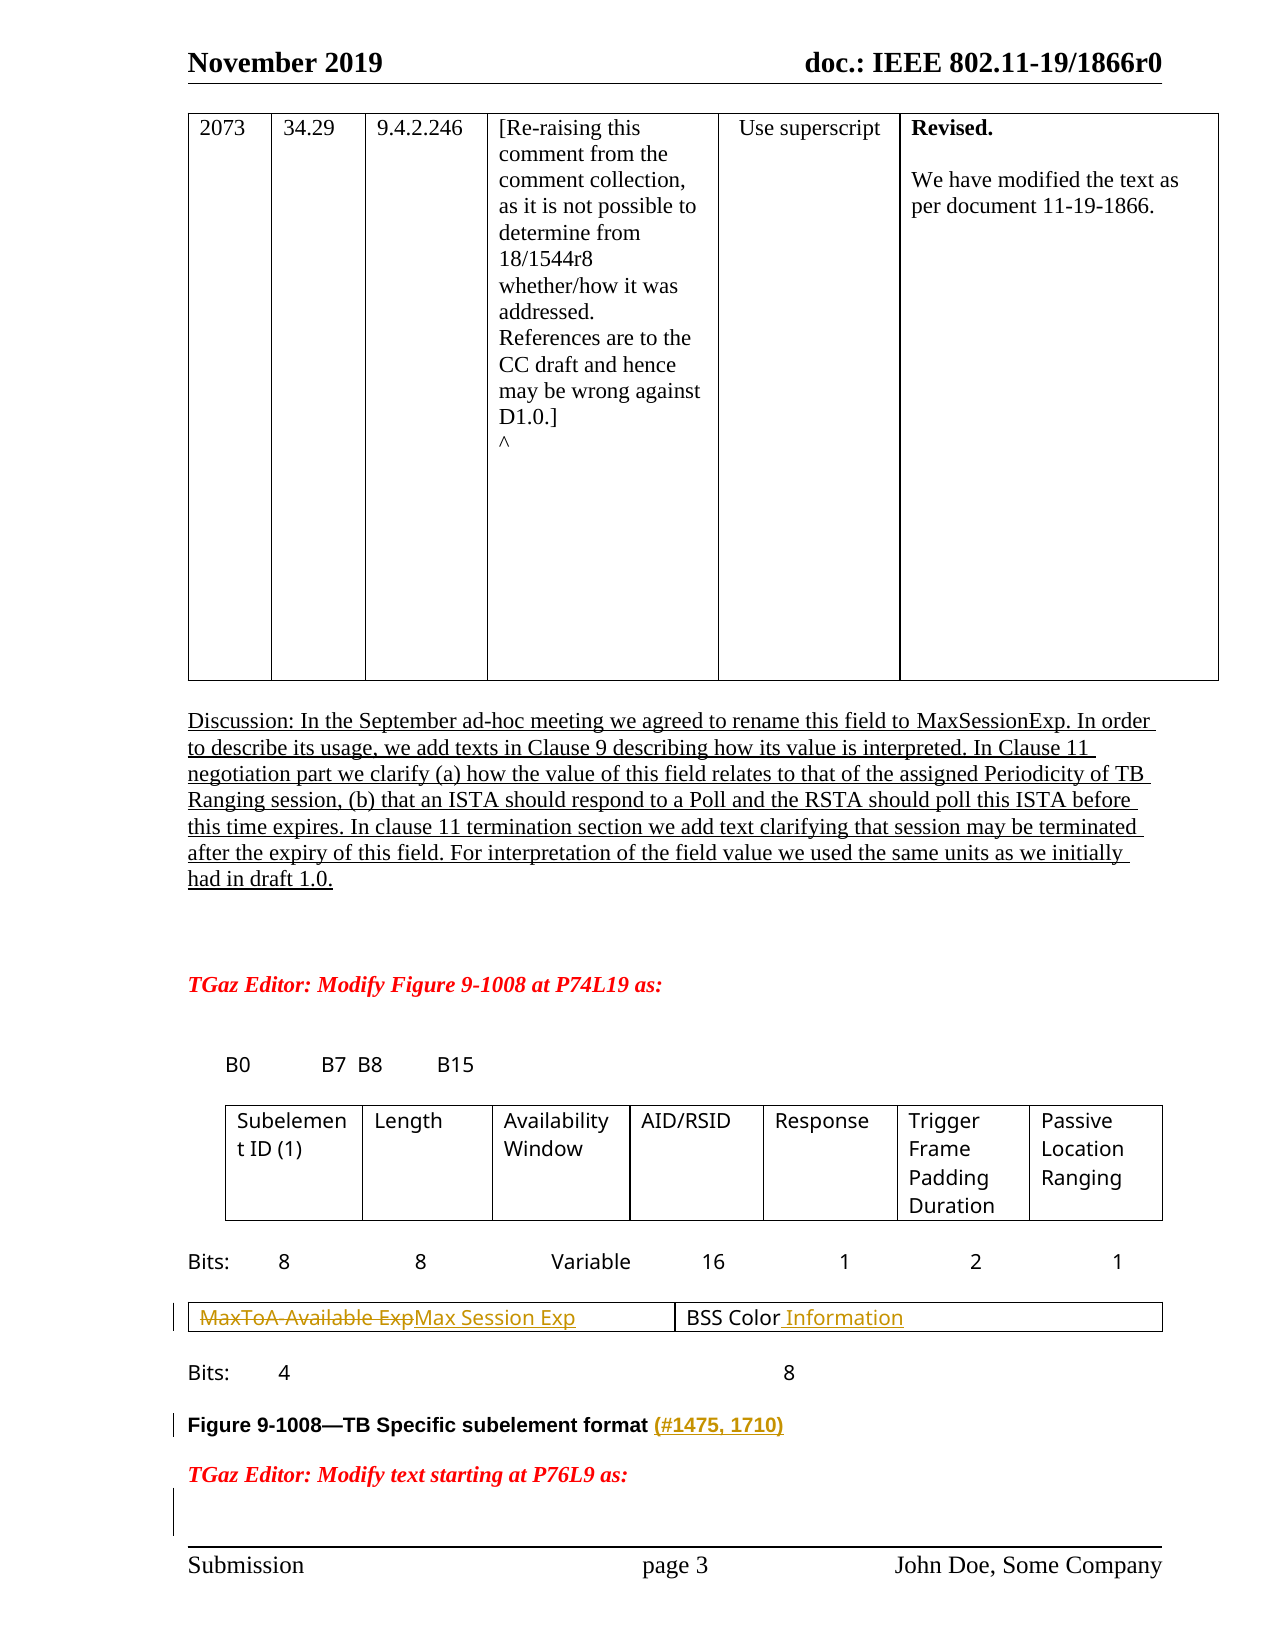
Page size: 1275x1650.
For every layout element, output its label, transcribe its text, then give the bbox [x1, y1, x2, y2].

text Figure 9-1008—TB Specific subelement format [187, 1413, 1162, 1437]
table_header AID/RSID [631, 1106, 763, 1219]
table_cell 9.4.2.246 [366, 114, 487, 680]
table_header [189, 1303, 674, 1331]
table_header Subelement ID (1) [226, 1106, 362, 1219]
text Bits: 4 8 [187, 1358, 1162, 1387]
table_header Trigger Frame Padding Duration [898, 1106, 1029, 1219]
text Bits: 8 8 Variable 16 1 2 1 [187, 1247, 1162, 1275]
table_header BSS Color [676, 1303, 1162, 1331]
table_header Passive Location Ranging [1030, 1106, 1162, 1219]
table_cell Revised. We have modified the text as per document 11-19-1866. [901, 114, 1218, 680]
list B0 B7 B8 B15 [225, 1050, 1162, 1078]
table_header Availability Window [493, 1106, 629, 1219]
text Discussion: In the September ad-hoc meeting we agreed to rename this field to MaxSessionExp. In order to describe its usage, we add texts in Clause 9 describing how its value is interpreted. In Clause 11 negotiation part we clarify (a) how the value of this field relates to that of the assigned Periodicity of TB Ranging session, (b) that an ISTA should respond to a Poll and the RSTA should poll this ISTA before this time expires. In clause 11 termination section we add text clarifying that session may be terminated after the expiry of this field. For interpretation of the field value we used the same units as we initially had in draft 1.0. [187, 707, 1162, 892]
table_cell 34.29 [272, 114, 365, 680]
table_cell Use superscript [719, 114, 899, 680]
table_cell [Re-raising this comment from the comment collection, as it is not possible to determine from 18/1544r8 whether/how it was addressed. References are to the CC draft and hence may be wrong against D1.0.] ^ [488, 114, 718, 680]
text TGaz Editor: Modify Figure 9-1008 at P74L19 as: [187, 971, 1162, 997]
table_header Length [363, 1106, 492, 1219]
table_header Response [764, 1106, 897, 1219]
text TGaz Editor: Modify text starting at P76L9 as: [187, 1461, 1162, 1488]
table_cell 2073 [189, 114, 271, 680]
